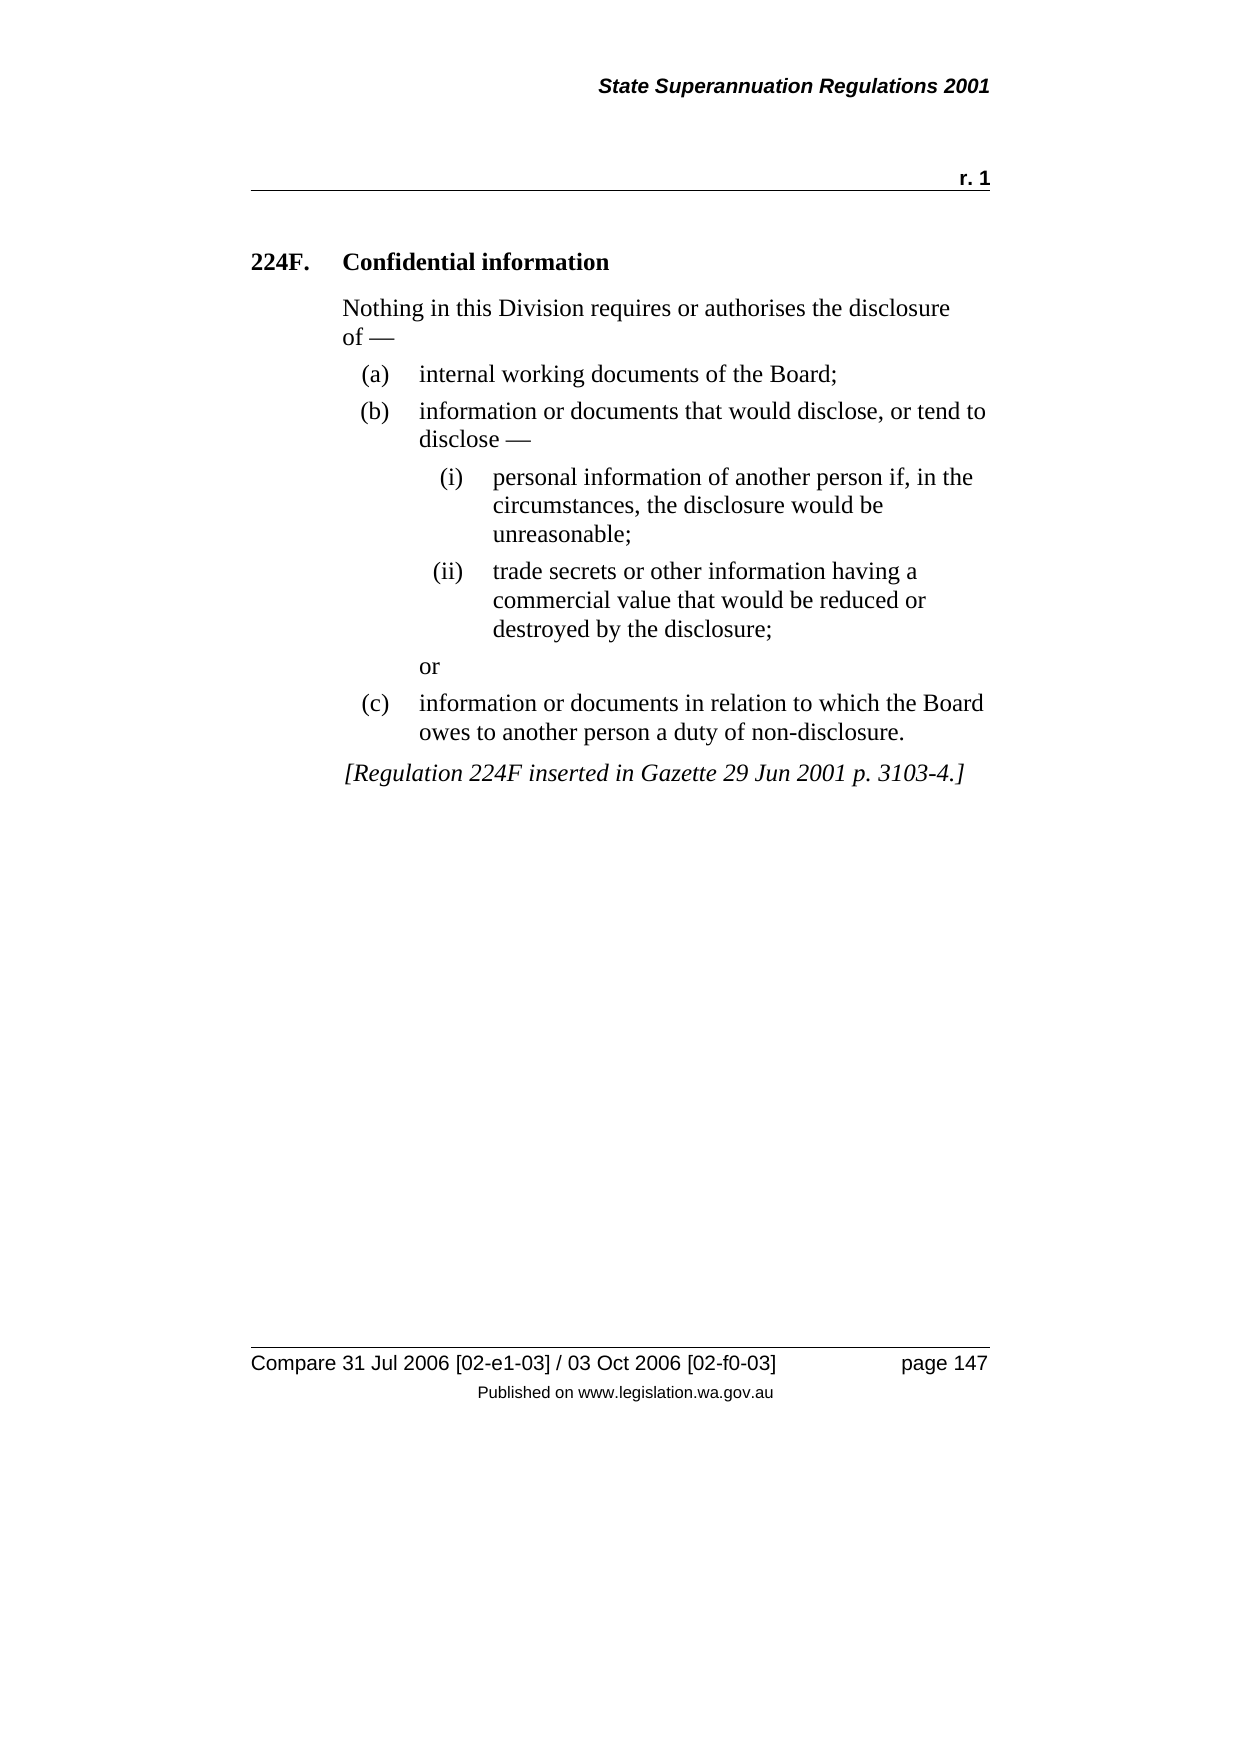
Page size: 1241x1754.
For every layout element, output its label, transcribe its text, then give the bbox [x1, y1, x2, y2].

text (ii) trade secrets or other information having a commercial value that would be reduced or destroyed by the disclosure; [251, 556, 990, 642]
subtitle 224F. Confidential information [251, 247, 990, 276]
text or [251, 651, 990, 679]
text [Regulation 224F inserted in Gazette 29 Jun 2001 p. 3103-4.] [251, 758, 990, 787]
text (c) information or documents in relation to which the Board owes to another person a duty of non-disclosure. [251, 688, 990, 745]
text (b) information or documents that would disclose, or tend to disclose — [251, 396, 990, 453]
text (i) personal information of another person if, in the circumstances, the disclosure would be unreasonable; [251, 462, 990, 548]
text (a) internal working documents of the Board; [251, 359, 990, 387]
text Nothing in this Division requires or authorises the disclosure of — [251, 293, 990, 350]
